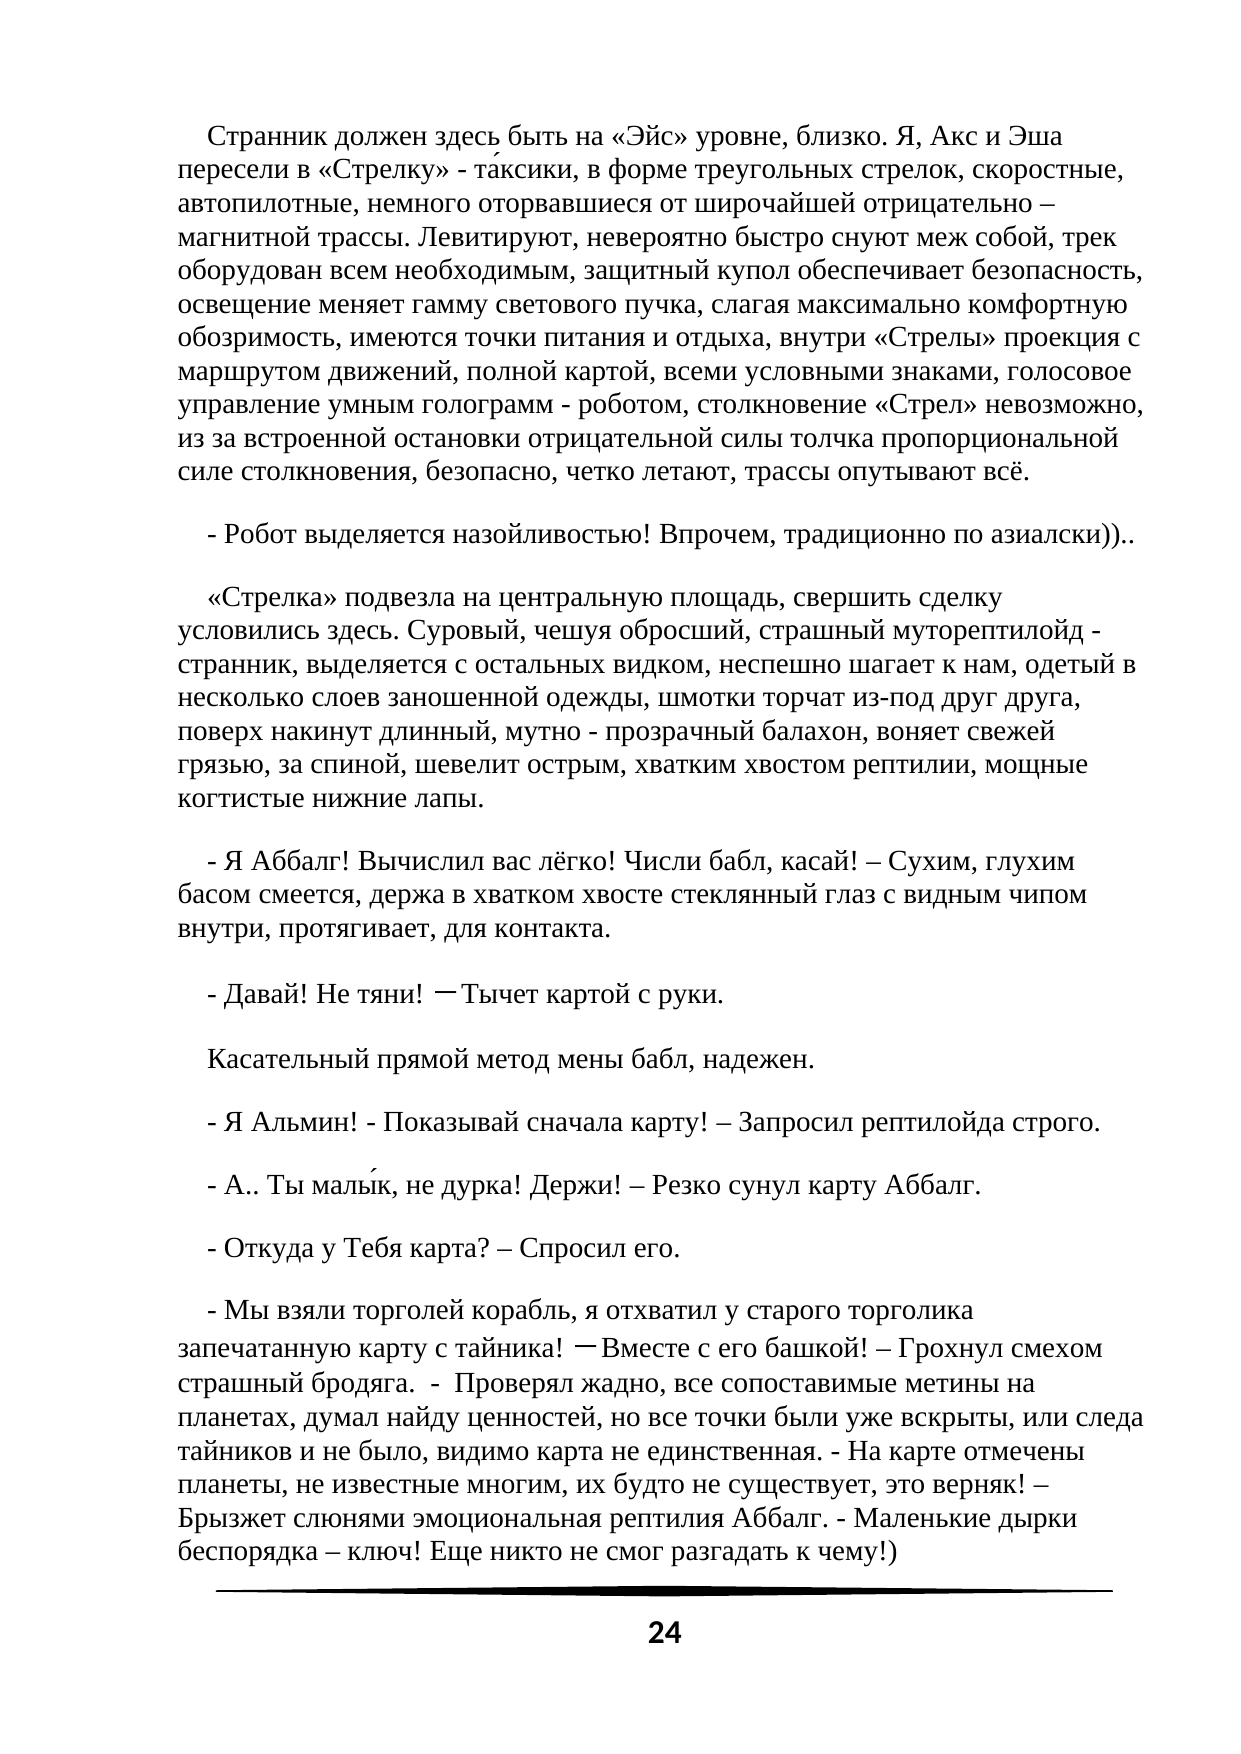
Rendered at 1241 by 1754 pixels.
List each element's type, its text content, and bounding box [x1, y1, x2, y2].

text Касательный прямой метод мены бабл, надежен. [177, 1042, 1152, 1075]
text - Откуда у Тебя карта? – Спросил его. [177, 1230, 1152, 1263]
text Странник должен здесь быть на «Эйс» уровне, близко. Я, Акс и Эша пересели в «Стрелку» - та́ксики, в форме треугольных стрелок, скоростные, автопилотные, немного оторвавшиеся от широчайшей отрицательно – магнитной трассы. Левитируют, невероятно быстро снуют меж собой, трек оборудован всем необходимым, защитный купол обеспечивает безопасность, освещение меняет гамму светового пучка, слагая максимально комфортную обозримость, имеются точки питания и отдыха, внутри «Стрелы» проекция с маршрутом движений, полной картой, всеми условными знаками, голосовое управление умным голограмм - роботом, столкновение «Стрел» невозможно, из за встроенной остановки отрицательной силы толчка пропорциональной силе столкновения, безопасно, четко летают, трассы опутывают всё. [177, 118, 1152, 487]
text - Я Альмин! - Показывай сначала карту! – Запросил рептилойда строго. [177, 1104, 1152, 1138]
text - Давай! Не тяни! －Тычет картой с руки. [177, 973, 1152, 1012]
text - Я Аббалг! Вычислил вас лёгко! Числи бабл, касай! – Сухим, глухим басом смеется, держа в хватком хвосте стеклянный глаз с видным чипом внутри, протягивает, для контакта. [177, 843, 1152, 943]
text - Робот выделяется назойливостью! Впрочем, традиционно по азиалски)).. [177, 516, 1152, 550]
text - А.. Ты малы́к, не дурка! Держи! – Резко сунул карту Аббалг. [177, 1167, 1152, 1201]
text - Мы взяли торголей корабль, я отхватил у старого торголика запечатанную карту с тайника! －Вместе с его башкой! – Грохнул смехом страшный бродяга. - Проверял жадно, все сопоставимые метины на планетах, думал найду ценностей, но все точки были уже вскрыты, или следа тайников и не было, видимо карта не единственная. - На карте отмечены планеты, не известные многим, их будто не существует, это верняк! – Брызжет слюнями эмоциональная рептилия Аббалг. - Маленькие дырки беспорядка – ключ! Еще никто не смог разгадать к чему!) [177, 1292, 1152, 1567]
text «Стрелка» подвезла на центральную площадь, свершить сделку условились здесь. Суровый, чешуя обросший, страшный муторептилойд - странник, выделяется с остальных видком, неспешно шагает к нам, одетый в несколько слоев заношенной одежды, шмотки торчат из-под друг друга, поверх накинут длинный, мутно - прозрачный балахон, воняет свежей грязью, за спиной, шевелит острым, хватким хвостом рептилии, мощные когтистые нижние лапы. [177, 579, 1152, 814]
